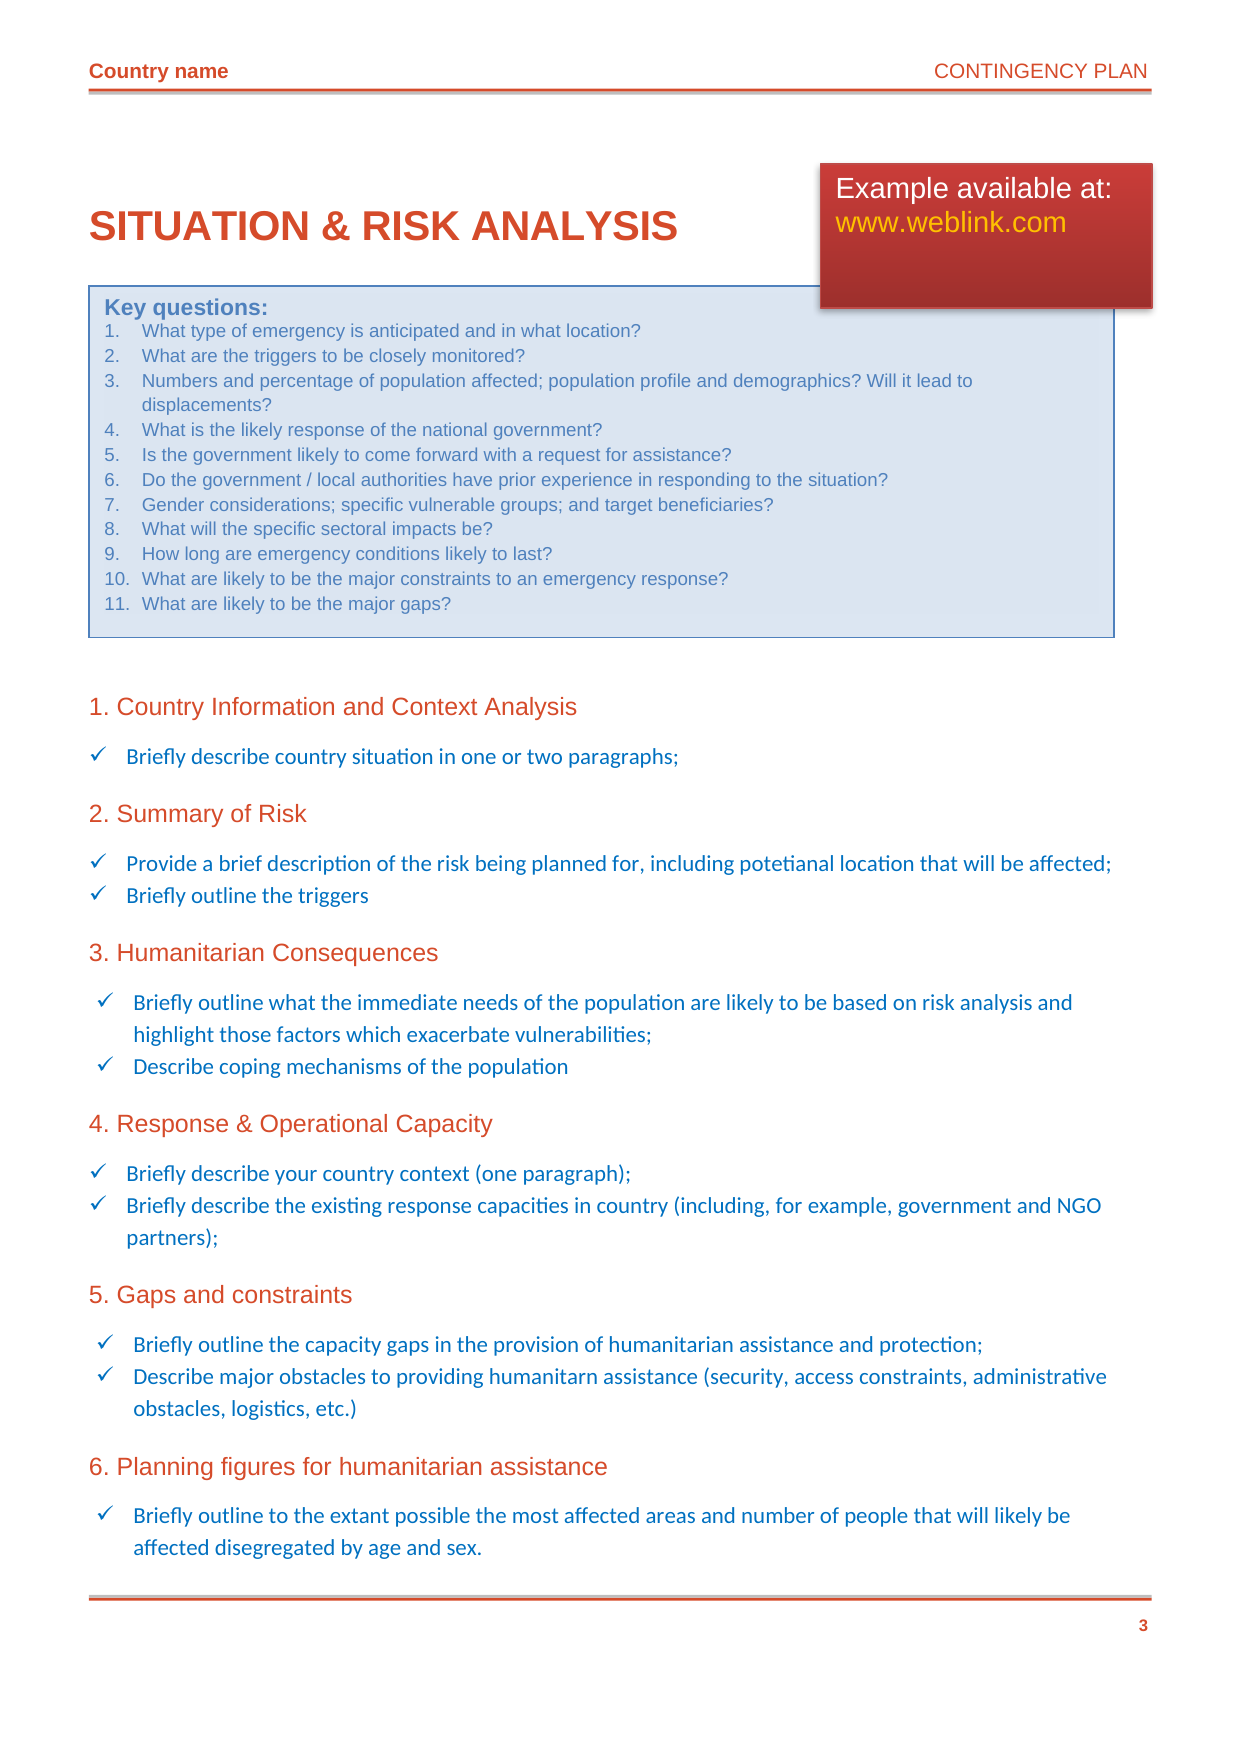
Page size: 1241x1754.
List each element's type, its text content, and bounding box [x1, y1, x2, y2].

subtitle Briefly outline the triggers [89, 881, 1152, 909]
subtitle Briefly outline to the extant possible the most affected areas and number of people that will likely be affected disegregated by age and sex. [96, 1501, 1152, 1561]
subtitle Provide a brief description of the risk being planned for, including potetianal location that will be affected; [89, 849, 1152, 877]
subtitle Briefly outline what the immediate needs of the population are likely to be based on risk analysis and highlight those factors which exacerbate vulnerabilities; [96, 988, 1152, 1048]
subtitle Describe coping mechanisms of the population [96, 1052, 1152, 1080]
list Briefly describe the existing response capacities in country (including, for example, government and NGO partners); [89, 1191, 1152, 1251]
subtitle 4. Response & Operational Capacity [89, 1109, 1152, 1138]
subtitle Describe major obstacles to providing humanitarn assistance (security, access constraints, administrative obstacles, logistics, etc.) [96, 1362, 1152, 1422]
subtitle 3. Humanitarian Consequences [89, 938, 1152, 967]
subtitle 1. Country Information and Context Analysis [89, 316, 1152, 721]
subtitle 2. Summary of Risk [89, 799, 1152, 828]
subtitle 6. Planning figures for humanitarian assistance [89, 1451, 1152, 1480]
subtitle Situation & risk analysis [89, 203, 814, 249]
subtitle 5. Gaps and constraints [89, 1280, 1152, 1309]
list Briefly describe your country context (one paragraph); [89, 1159, 1152, 1187]
subtitle Briefly outline the capacity gaps in the provision of humanitarian assistance and protection; [96, 1330, 1152, 1358]
subtitle Briefly describe country situation in one or two paragraphs; [89, 742, 1152, 770]
